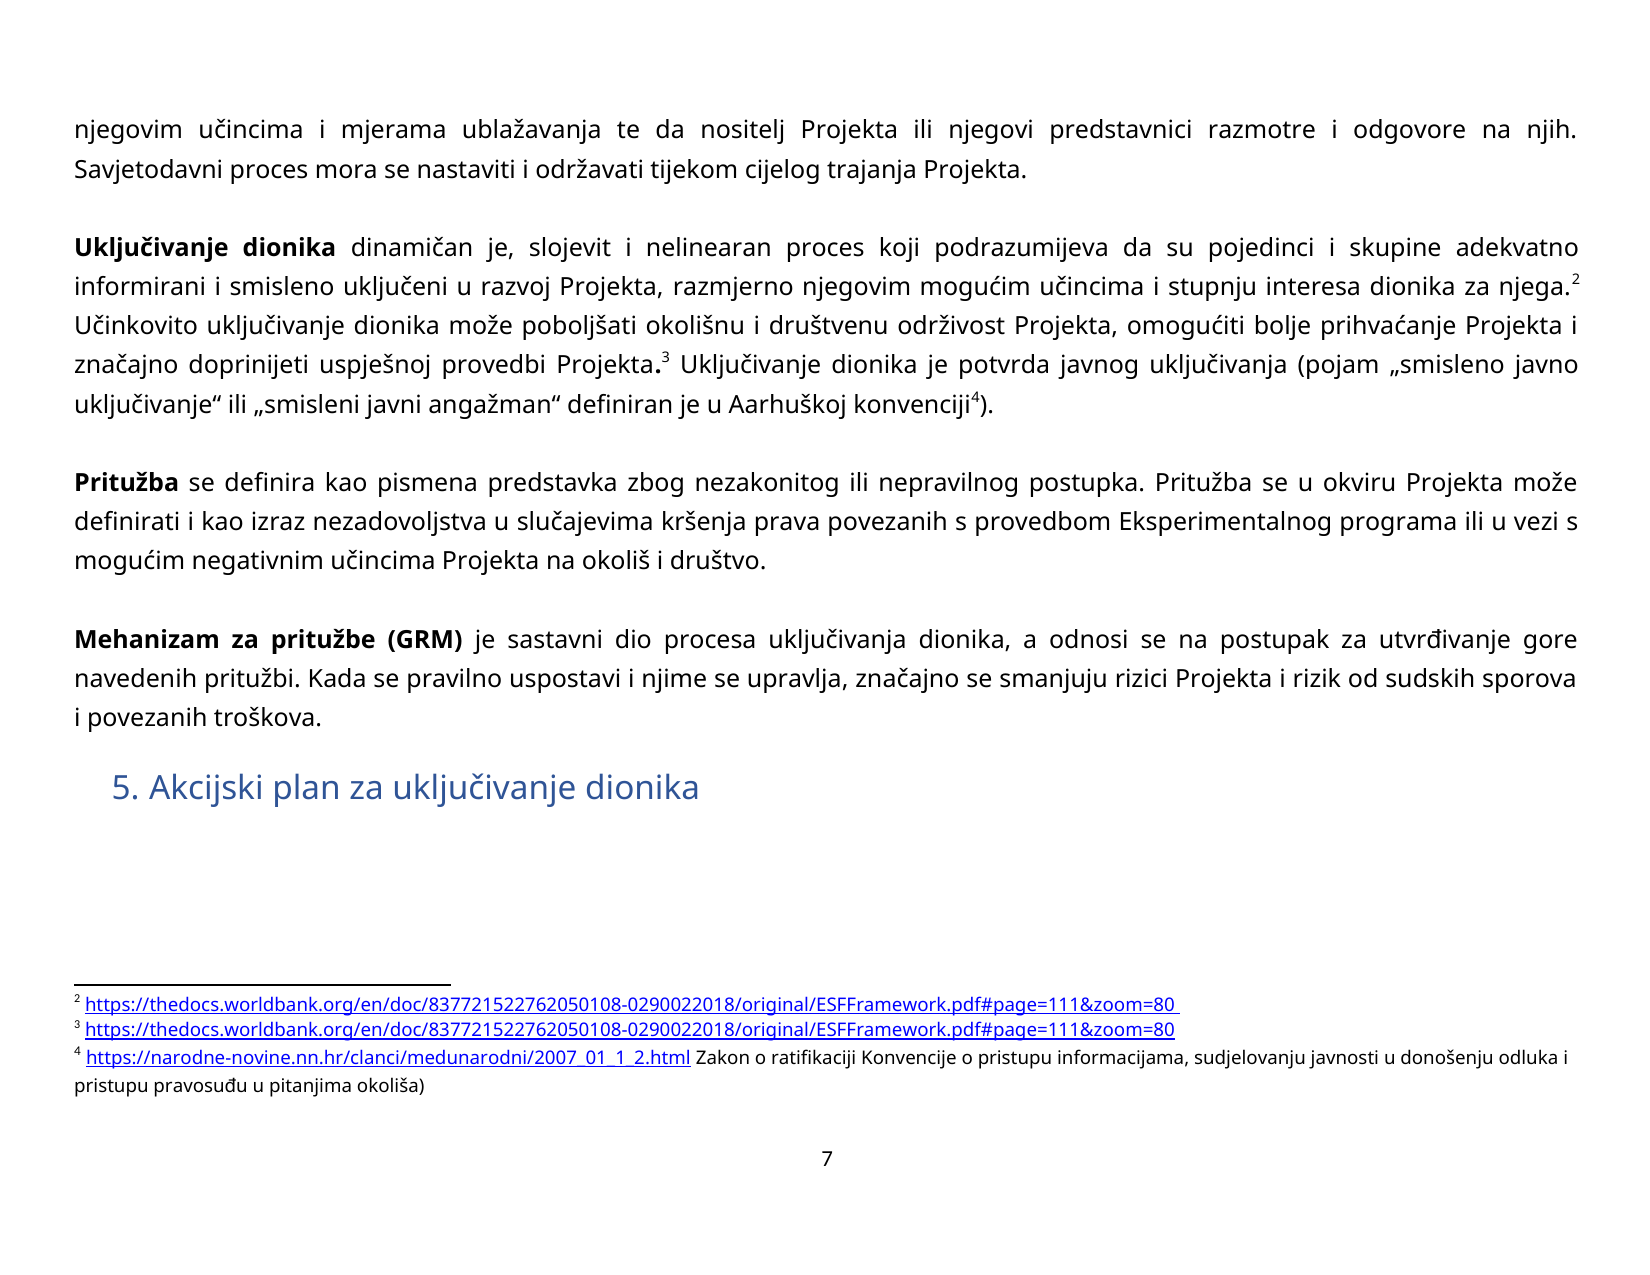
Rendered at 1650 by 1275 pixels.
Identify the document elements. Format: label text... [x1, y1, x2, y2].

text Uključivanje dionika dinamičan je, slojevit i nelinearan proces koji podrazumijeva da su pojedinci i skupine adekvatno informirani i smisleno uključeni u razvoj Projekta, razmjerno njegovim mogućim učincima i stupnju interesa dionika za njega. Učinkovito uključivanje dionika može poboljšati okolišnu i društvenu održivost Projekta, omogućiti bolje prihvaćanje Projekta i značajno doprinijeti uspješnoj provedbi Projekta. Uključivanje dionika je potvrda javnog uključivanja (pojam „smisleno javno uključivanje“ ili „smisleni javni angažman“ definiran je u Aarhuškoj konvenciji). [74, 230, 1580, 420]
text Mehanizam za pritužbe (GRM) je sastavni dio procesa uključivanja dionika, a odnosi se na postupak za utvrđivanje gore navedenih pritužbi. Kada se pravilno uspostavi i njime se upravlja, značajno se smanjuju rizici Projekta i rizik od sudskih sporova i povezanih troškova. [74, 621, 1580, 734]
subtitle Akcijski plan za uključivanje dionika [111, 764, 1580, 809]
text Pritužba se definira kao pismena predstavka zbog nezakonitog ili nepravilnog postupka. Pritužba se u okviru Projekta može definirati i kao izraz nezadovoljstva u slučajevima kršenja prava povezanih s provedbom Eksperimentalnog programa ili u vezi s mogućim negativnim učincima Projekta na okoliš i društvo. [74, 465, 1580, 577]
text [74, 112, 1580, 185]
